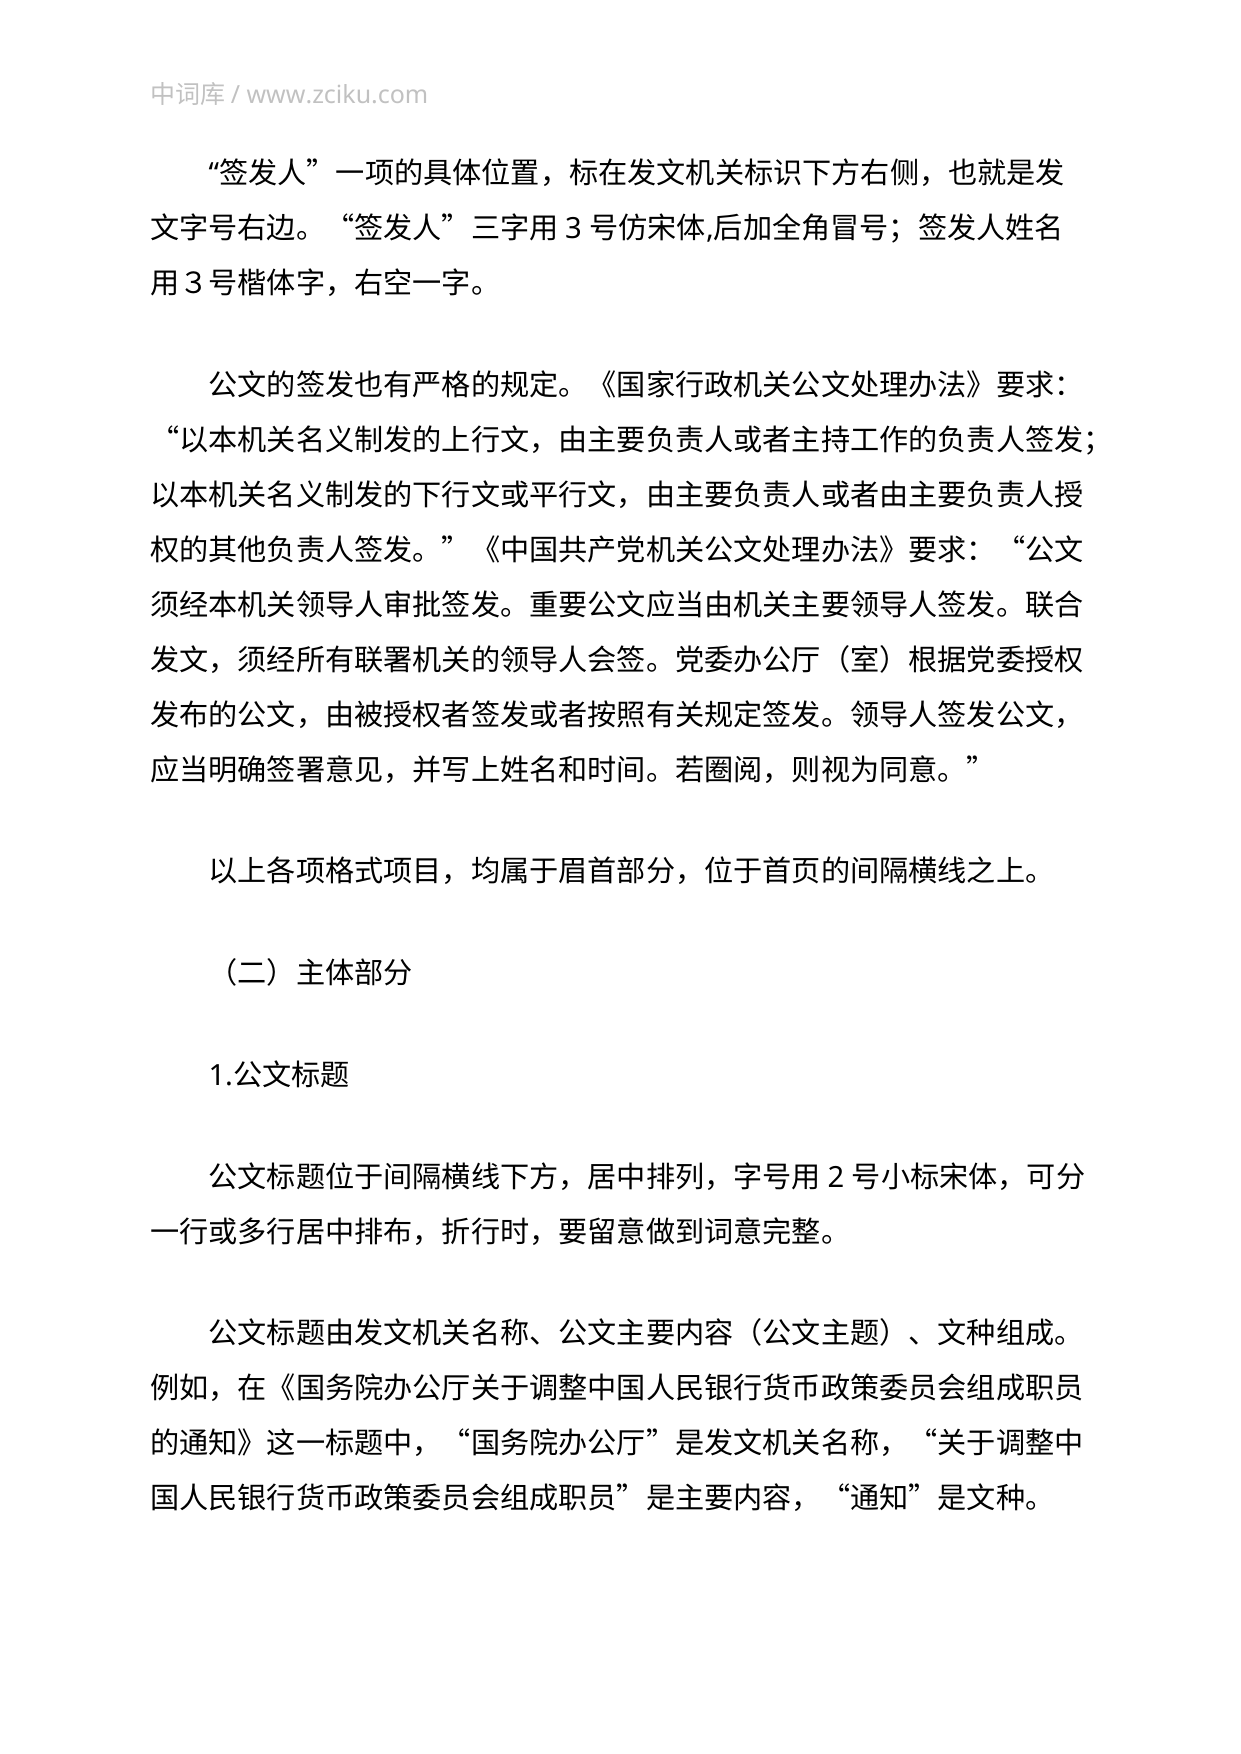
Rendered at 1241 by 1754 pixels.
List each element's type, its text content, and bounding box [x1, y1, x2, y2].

text 公文标题由发文机关名称、公文主要内容（公文主题）、文种组成。例如，在《国务院办公厅关于调整中国人民银行货币政策委员会组成职员的通知》这一标题中，“国务院办公厅”是发文机关名称，“关于调整中国人民银行货币政策委员会组成职员”是主要内容，“通知”是文种。 [150, 1310, 1090, 1517]
text “签发人”一项的具体位置，标在发文机关标识下方右侧，也就是发文字号右边。“签发人”三字用 3 号仿宋体,后加全角冒号；签发人姓名用３号楷体字，右空一字。 [150, 150, 1090, 302]
text 1.公文标题 [150, 1051, 1090, 1094]
text 以上各项格式项目，均属于眉首部分，位于首页的间隔横线之上。 [150, 848, 1090, 890]
text 公文标题位于间隔横线下方，居中排列，字号用 2 号小标宋体，可分一行或多行居中排布，折行时，要留意做到词意完整。 [150, 1153, 1090, 1251]
text 公文的签发也有严格的规定。《国家行政机关公文处理办法》要求：“以本机关名义制发的上行文，由主要负责人或者主持工作的负责人签发；以本机关名义制发的下行文或平行文，由主要负责人或者由主要负责人授权的其他负责人签发。”《中国共产党机关公文处理办法》要求：“公文须经本机关领导人审批签发。重要公文应当由机关主要领导人签发。联合发文，须经所有联署机关的领导人会签。党委办公厅（室）根据党委授权发布的公文，由被授权者签发或者按照有关规定签发。领导人签发公文，应当明确签署意见，并写上姓名和时间。若圈阅，则视为同意。” [150, 362, 1090, 788]
text （二）主体部分 [150, 949, 1090, 992]
